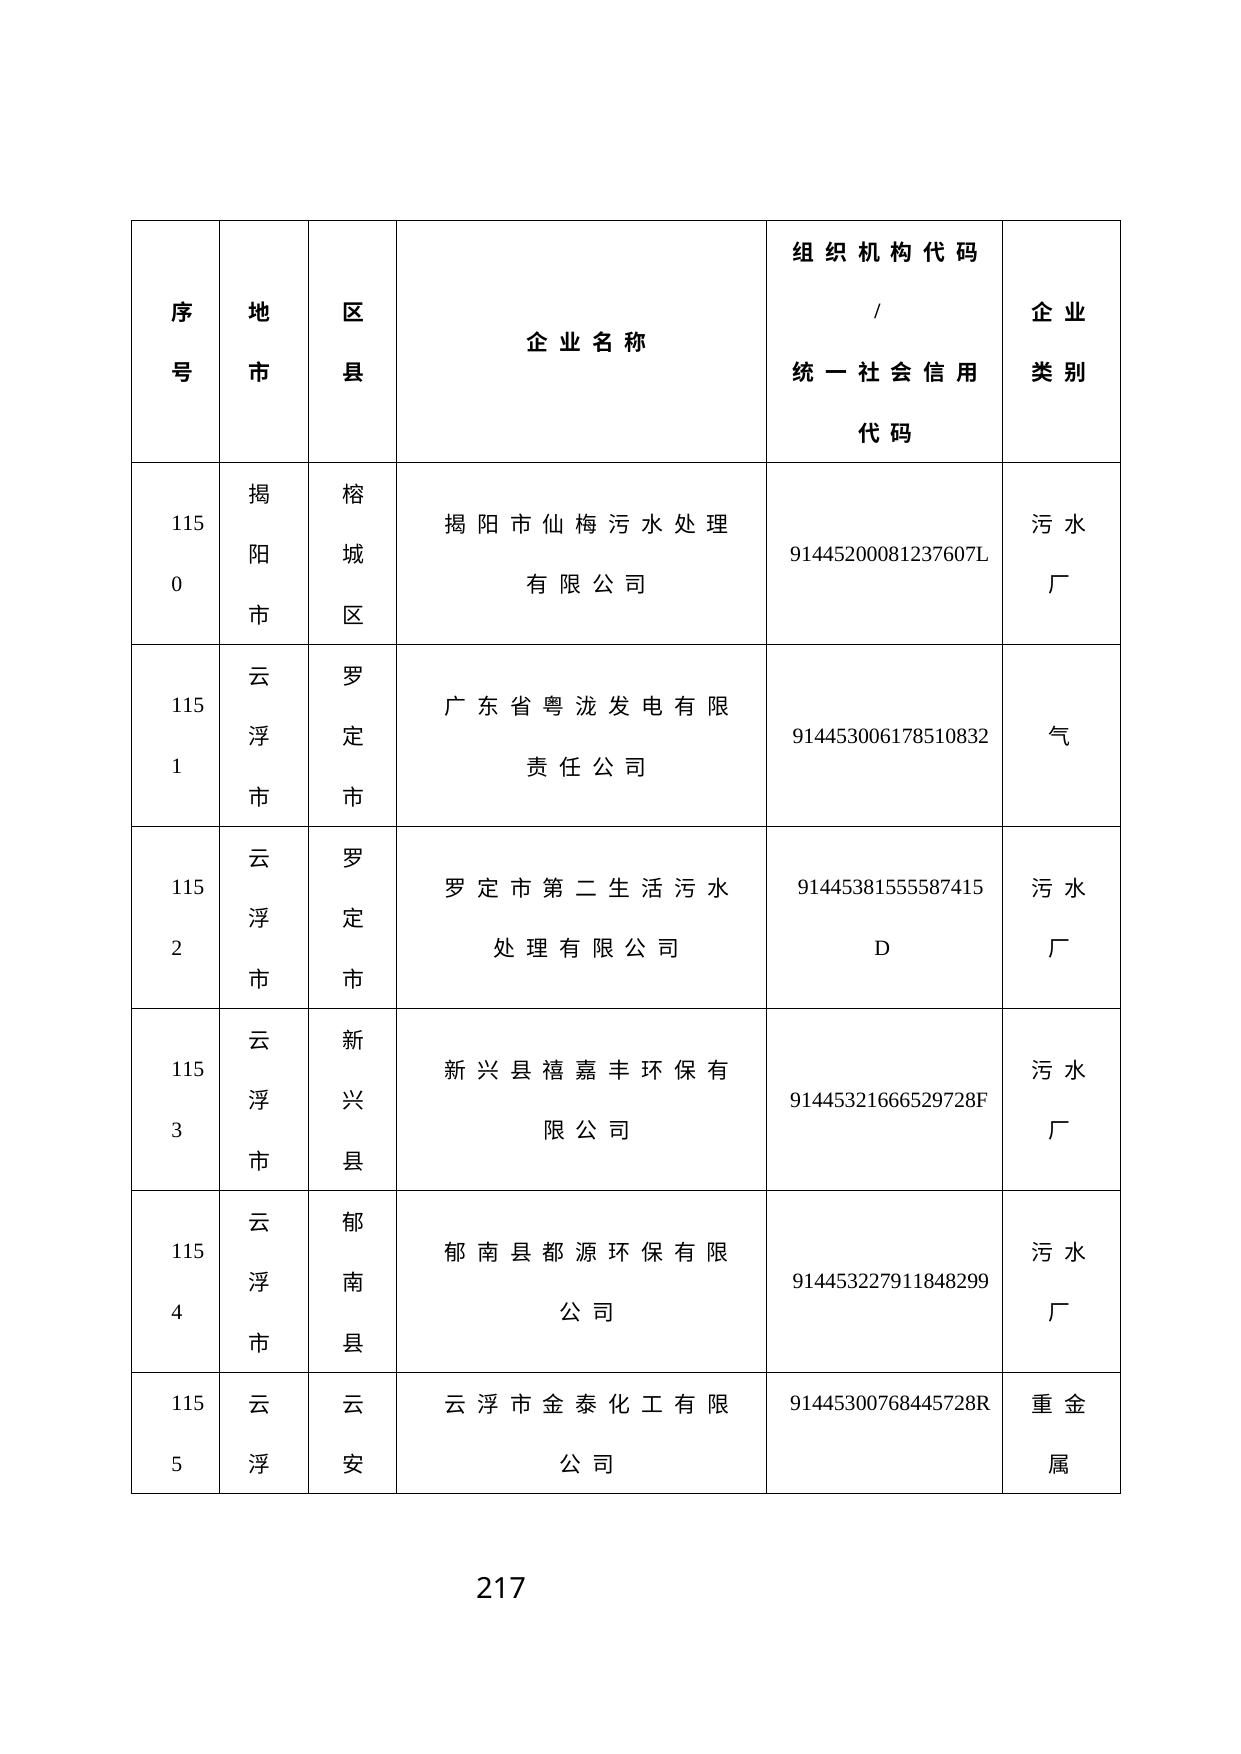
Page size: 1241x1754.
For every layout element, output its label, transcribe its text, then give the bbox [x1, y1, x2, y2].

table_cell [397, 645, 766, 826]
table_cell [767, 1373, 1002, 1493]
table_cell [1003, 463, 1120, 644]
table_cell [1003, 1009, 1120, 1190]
table_header 地市 [220, 221, 308, 462]
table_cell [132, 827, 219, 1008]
table_header 组织机构代码/ 统一社会信用代码 [767, 221, 1002, 462]
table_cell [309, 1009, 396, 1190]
table_header 序号 [132, 221, 219, 462]
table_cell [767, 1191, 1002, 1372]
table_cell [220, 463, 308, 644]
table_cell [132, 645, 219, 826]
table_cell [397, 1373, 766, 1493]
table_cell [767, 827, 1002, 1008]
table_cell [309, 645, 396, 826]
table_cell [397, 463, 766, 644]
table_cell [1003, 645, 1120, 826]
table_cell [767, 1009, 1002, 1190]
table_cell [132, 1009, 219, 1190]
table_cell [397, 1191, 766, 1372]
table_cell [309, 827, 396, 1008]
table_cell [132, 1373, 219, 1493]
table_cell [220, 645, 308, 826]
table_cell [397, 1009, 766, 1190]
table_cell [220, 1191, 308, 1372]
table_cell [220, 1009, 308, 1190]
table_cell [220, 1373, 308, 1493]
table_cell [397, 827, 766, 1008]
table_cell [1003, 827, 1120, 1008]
table_header 区县 [309, 221, 396, 462]
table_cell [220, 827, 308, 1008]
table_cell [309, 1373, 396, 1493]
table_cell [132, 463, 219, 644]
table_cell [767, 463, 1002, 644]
table_header 企业类别 [1003, 221, 1120, 462]
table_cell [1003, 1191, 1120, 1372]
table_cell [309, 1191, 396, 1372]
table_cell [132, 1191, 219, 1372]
table_header 企业名称 [397, 221, 766, 462]
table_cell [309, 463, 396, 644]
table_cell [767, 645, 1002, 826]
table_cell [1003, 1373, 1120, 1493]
